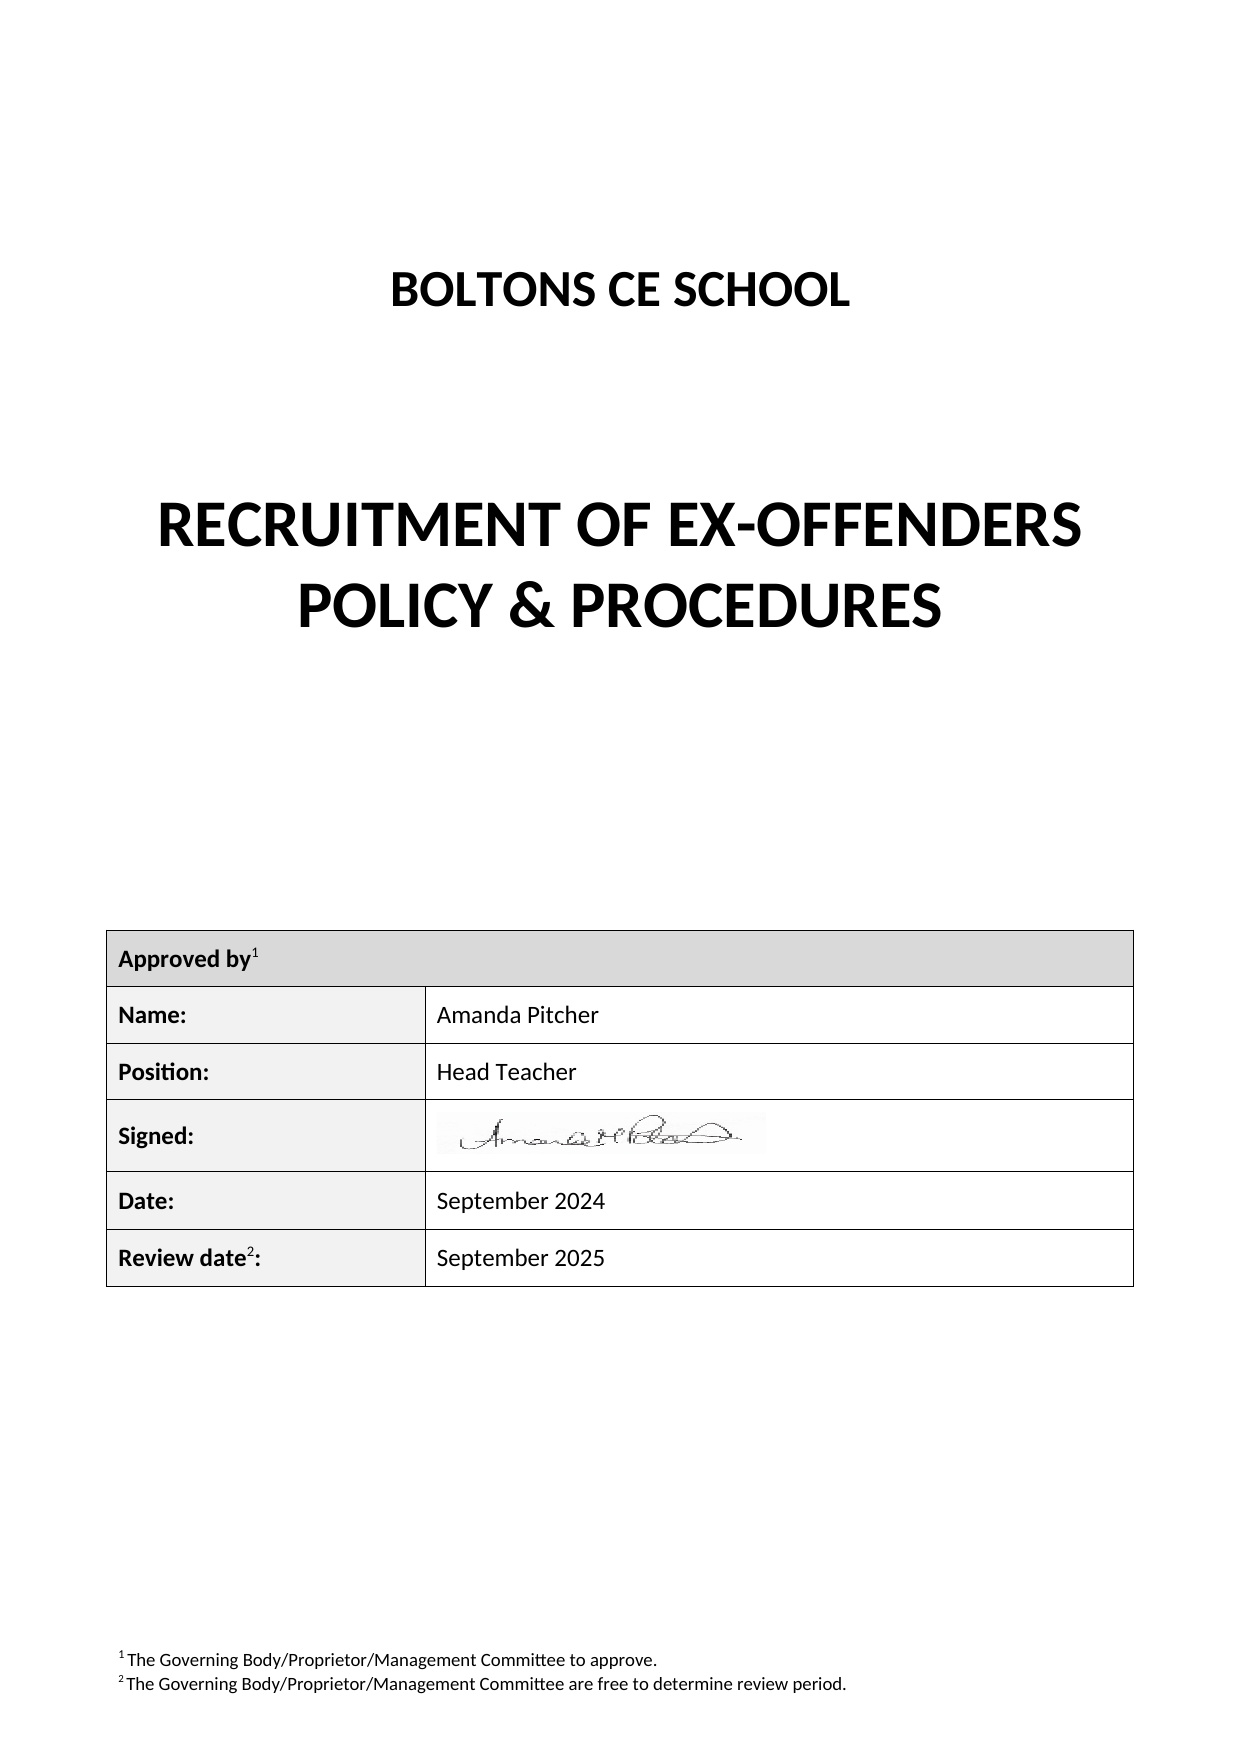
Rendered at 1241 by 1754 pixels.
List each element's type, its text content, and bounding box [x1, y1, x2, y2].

title BOLTONS CE SCHOOL [118, 256, 1122, 319]
table_cell Signed: [107, 1100, 425, 1171]
table_header Approved by1 [107, 931, 1133, 986]
table_cell Name: [107, 987, 425, 1043]
picture [436, 1112, 767, 1154]
table_cell Review date2: [107, 1230, 425, 1286]
table_cell Position: [107, 1044, 425, 1099]
table_cell Amanda Pitcher [426, 987, 1133, 1043]
table_cell September 2025 [426, 1230, 1133, 1286]
title RECRUITMENT OF EX-OFFENDERS POLICY & PROCEDURES [118, 482, 1122, 644]
table_cell Date: [107, 1172, 425, 1229]
table_cell September 2024 [426, 1172, 1133, 1229]
table_cell [426, 1100, 1133, 1171]
table_cell Head Teacher [426, 1044, 1133, 1099]
